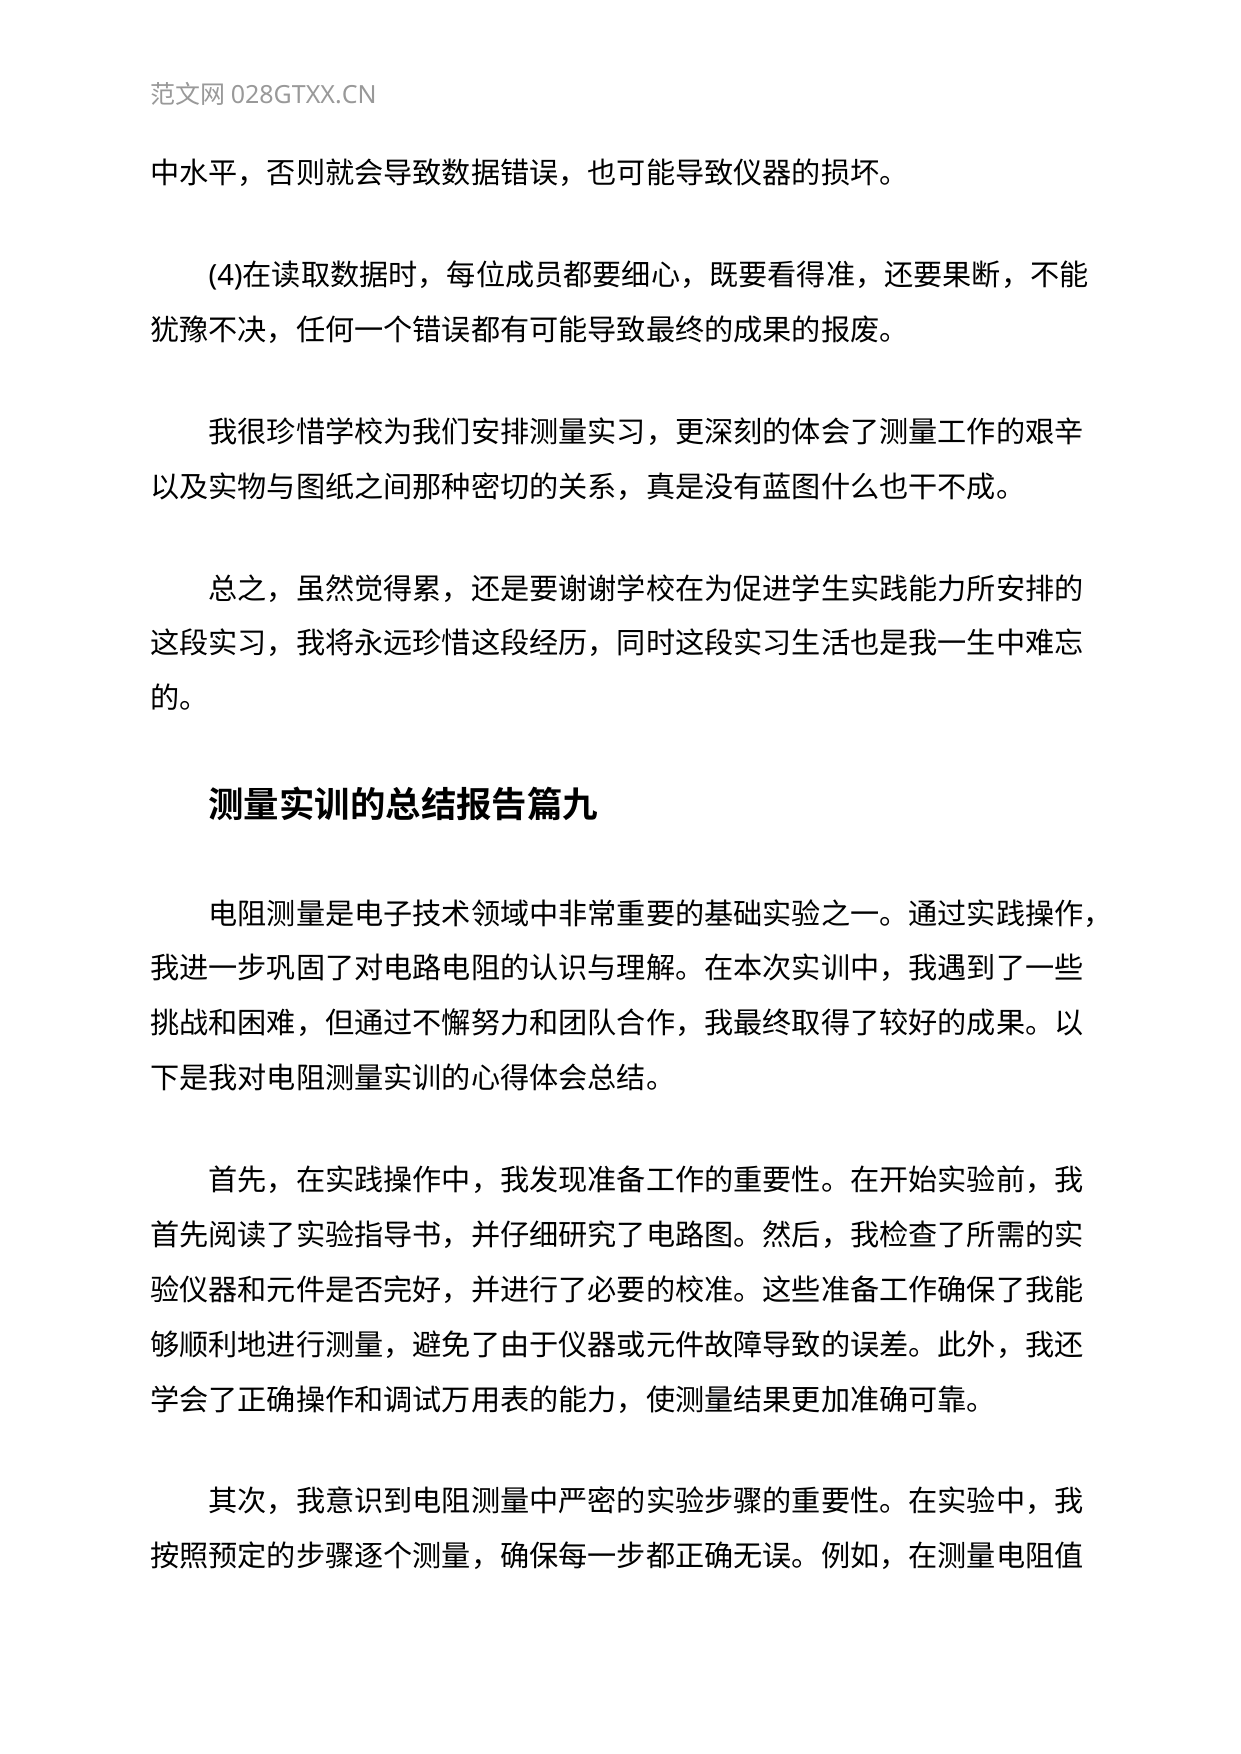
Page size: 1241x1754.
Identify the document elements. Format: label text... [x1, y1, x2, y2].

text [150, 150, 1090, 192]
text (4)在读取数据时，每位成员都要细心，既要看得准，还要果断，不能犹豫不决，任何一个错误都有可能导致最终的成果的报废。 [150, 252, 1090, 349]
text 首先，在实践操作中，我发现准备工作的重要性。在开始实验前，我首先阅读了实验指导书，并仔细研究了电路图。然后，我检查了所需的实验仪器和元件是否完好，并进行了必要的校准。这些准备工作确保了我能够顺利地进行测量，避免了由于仪器或元件故障导致的误差。此外，我还学会了正确操作和调试万用表的能力，使测量结果更加准确可靠。 [150, 1157, 1090, 1418]
text 测量实训的总结报告篇九 [150, 777, 1090, 828]
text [150, 1478, 1090, 1575]
text 电阻测量是电子技术领域中非常重要的基础实验之一。通过实践操作，我进一步巩固了对电路电阻的认识与理解。在本次实训中，我遇到了一些挑战和困难，但通过不懈努力和团队合作，我最终取得了较好的成果。以下是我对电阻测量实训的心得体会总结。 [150, 890, 1090, 1097]
text 总之，虽然觉得累，还是要谢谢学校在为促进学生实践能力所安排的这段实习，我将永远珍惜这段经历，同时这段实习生活也是我一生中难忘的。 [150, 565, 1090, 717]
text 我很珍惜学校为我们安排测量实习，更深刻的体会了测量工作的艰辛以及实物与图纸之间那种密切的关系，真是没有蓝图什么也干不成。 [150, 408, 1090, 506]
